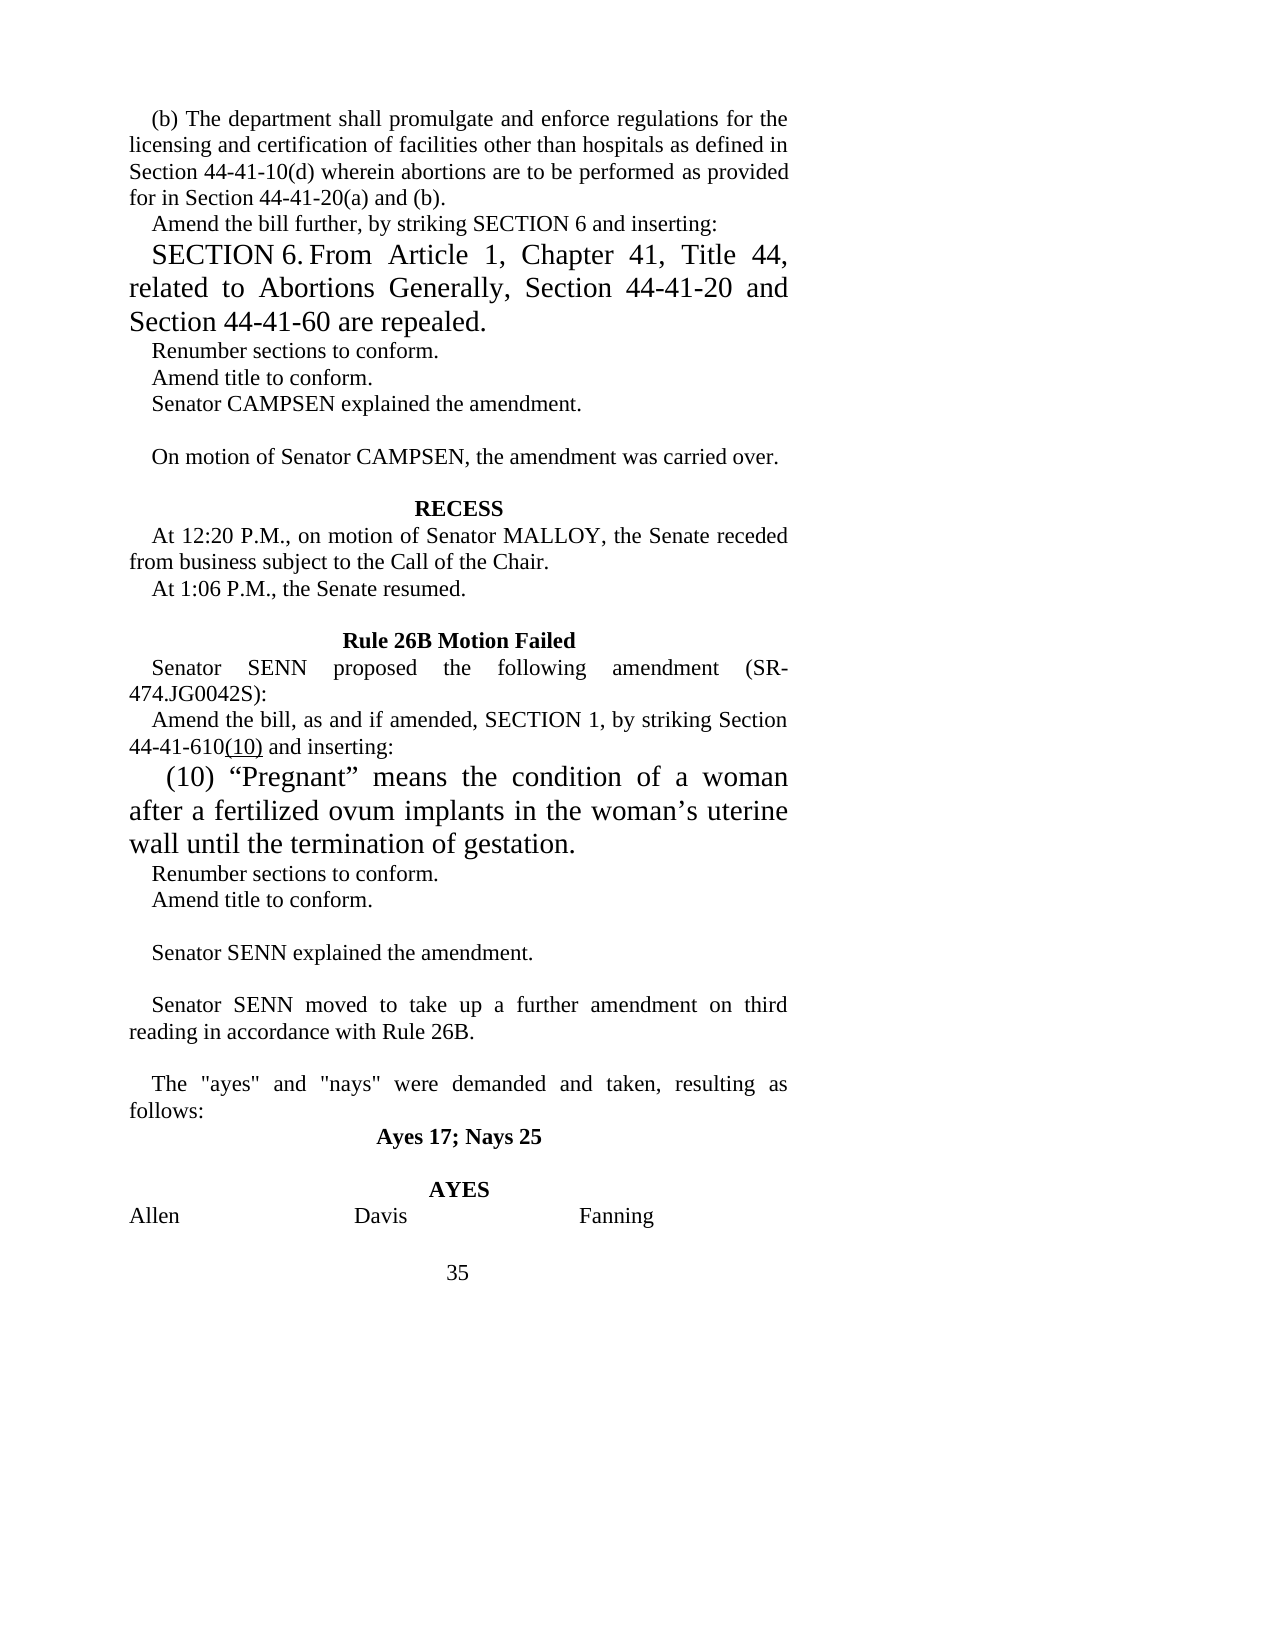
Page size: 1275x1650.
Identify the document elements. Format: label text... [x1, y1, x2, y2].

title Amend title to conform. [129, 364, 789, 390]
title RECESS [129, 496, 789, 522]
title At 12:20 P.M., on motion of Senator MALLOY, the Senate receded from business subject to the Call of the Chair. [129, 522, 789, 574]
text Renumber sections to conform. [129, 860, 789, 886]
title Amend title to conform. [129, 886, 789, 912]
title Rule 26B Motion Failed [129, 627, 789, 654]
title The "ayes" and "nays" were demanded and taken, resulting as follows: [129, 1071, 789, 1123]
title Allen Davis Fanning [129, 1202, 789, 1229]
text Renumber sections to conform. [129, 337, 789, 364]
text Amend the bill further, by striking SECTION 6 and inserting: [129, 210, 789, 237]
text Amend the bill, as and if amended, SECTION 1, by striking Section 44-41-610(10) and inserting: [129, 706, 789, 759]
title Senator CAMPSEN explained the amendment. [129, 390, 789, 416]
text Senator SENN proposed the following amendment (SR-474.JG0042S): [129, 654, 789, 706]
title AYES [129, 1176, 789, 1202]
title Senator SENN explained the amendment. [129, 939, 789, 965]
title Ayes 17; Nays 25 [129, 1123, 789, 1149]
title At 1:06 P.M., the Senate resumed. [129, 574, 789, 601]
title On motion of Senator CAMPSEN, the amendment was carried over. [129, 443, 789, 469]
text Senator SENN moved to take up a further amendment on third reading in accordance with Rule 26B. [129, 991, 789, 1044]
